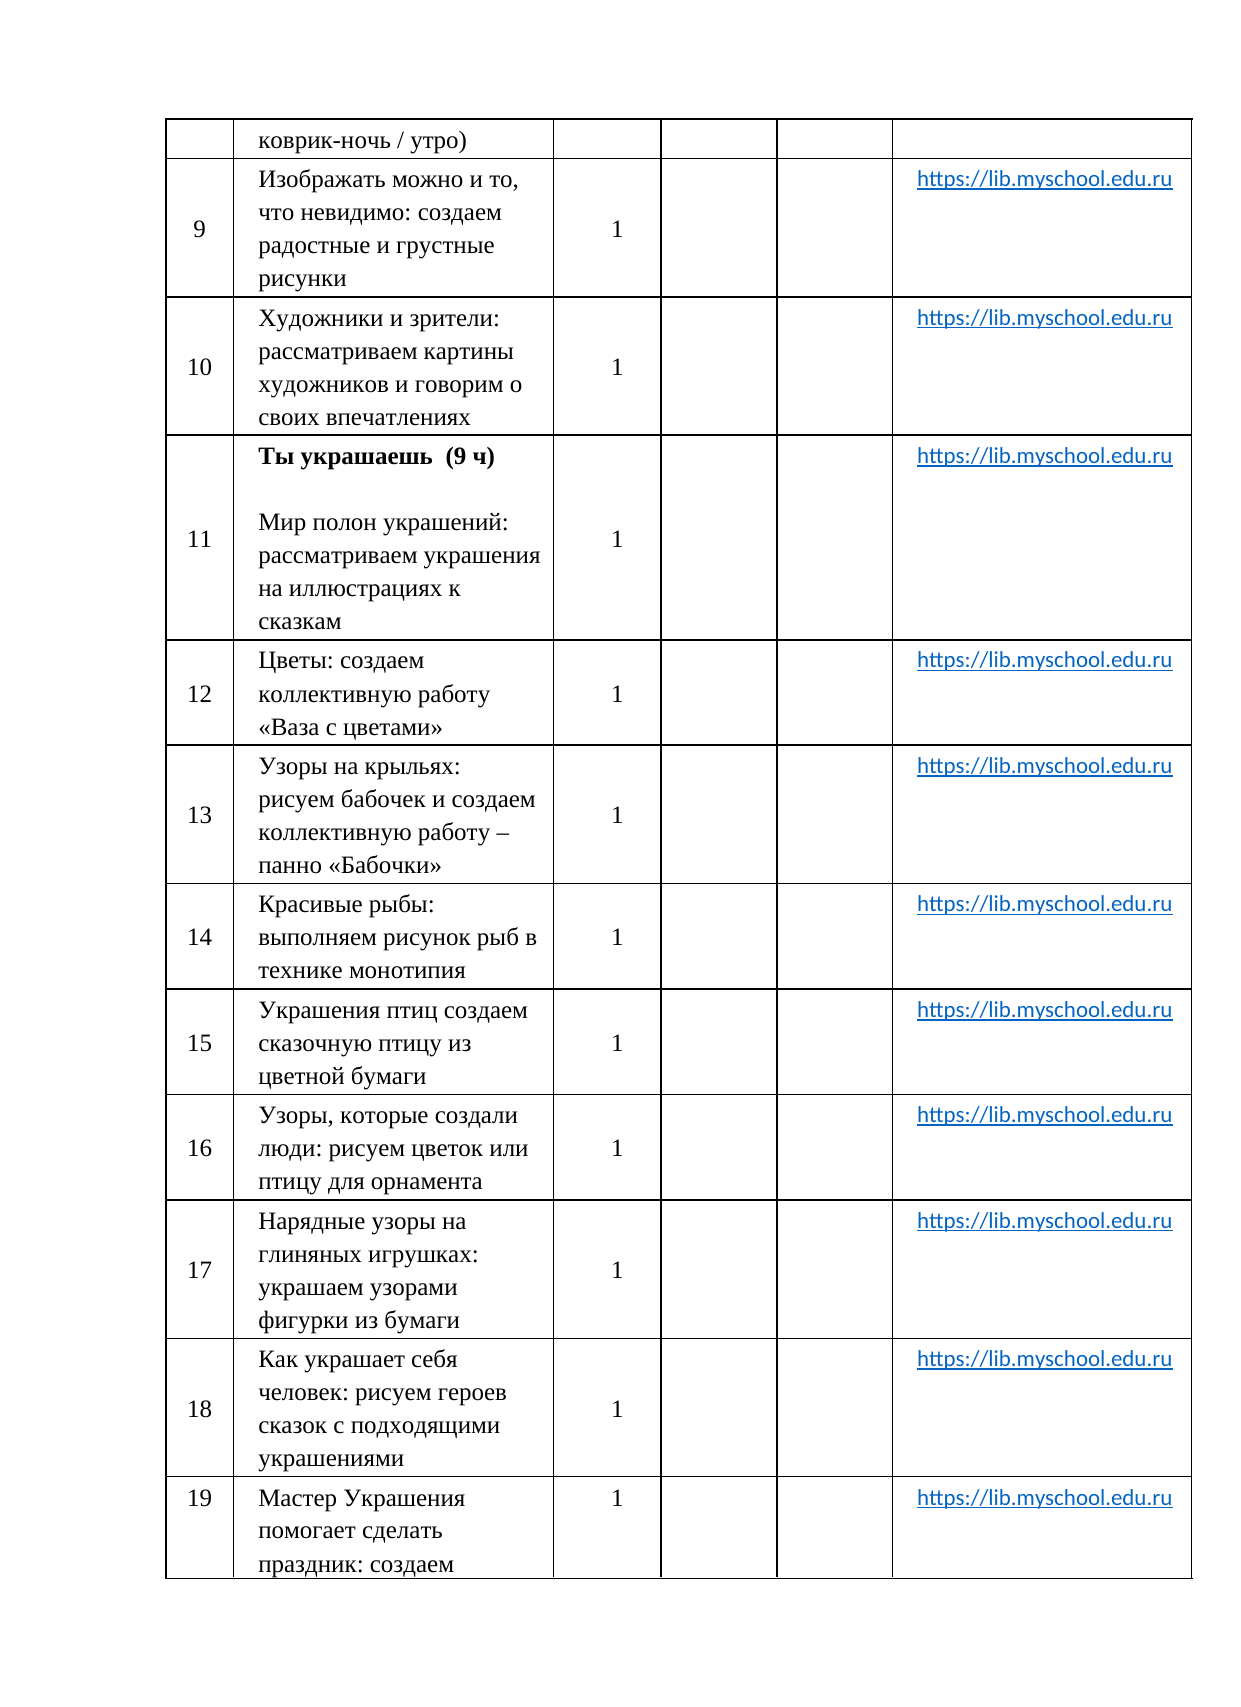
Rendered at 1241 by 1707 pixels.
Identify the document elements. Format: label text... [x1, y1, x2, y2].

table_cell [778, 746, 892, 883]
table_cell Как украшает себя человек: рисуем героев сказок с подходящими украшениями [234, 1339, 553, 1476]
table_cell [662, 1339, 776, 1476]
table_cell Цветы: создаем коллективную работу «Ваза с цветами» [234, 641, 553, 744]
table_cell 14 [167, 884, 233, 988]
table_cell [778, 120, 892, 157]
table_cell [778, 1339, 892, 1476]
table_cell Узоры, которые создали люди: рисуем цветок или птицу для орнамента [234, 1095, 553, 1199]
table_cell 18 [167, 1339, 233, 1476]
table_cell Нарядные узоры на глиняных игрушках: украшаем узорами фигурки из бумаги [234, 1201, 553, 1337]
table_cell 15 [167, 990, 233, 1093]
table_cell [893, 1477, 1191, 1577]
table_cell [893, 120, 1191, 157]
table_cell [662, 884, 776, 988]
table_cell 1 [554, 1095, 660, 1199]
table_cell 12 [167, 641, 233, 744]
table_cell https://lib.myschool.edu.ru [893, 436, 1191, 639]
table_cell [662, 436, 776, 639]
table_cell https://lib.myschool.edu.ru [893, 1095, 1191, 1199]
table_cell [662, 1201, 776, 1337]
table_cell [662, 1095, 776, 1199]
table_cell https://lib.myschool.edu.ru [893, 746, 1191, 883]
table_cell 1 [554, 159, 660, 296]
table_cell [778, 1095, 892, 1199]
table_cell Художники и зрители: рассматриваем картины художников и говорим о своих впечатлениях [234, 298, 553, 434]
table_cell 16 [167, 1095, 233, 1199]
table_cell Изображать можно и то, что невидимо: создаем радостные и грустные рисунки [234, 159, 553, 296]
table_cell [778, 990, 892, 1093]
table_cell [662, 298, 776, 434]
table_cell 11 [167, 436, 233, 639]
table_cell https://lib.myschool.edu.ru [893, 641, 1191, 744]
table_cell 1 [554, 298, 660, 434]
table_cell [778, 159, 892, 296]
table_cell 19 [167, 1477, 233, 1577]
table_cell [662, 990, 776, 1093]
table_cell Ты украшаешь (9 ч) Мир полон украшений: рассматриваем украшения на иллюстрациях к сказкам [234, 436, 553, 639]
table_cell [234, 1477, 553, 1577]
table_cell https://lib.myschool.edu.ru [893, 298, 1191, 434]
table_cell [778, 641, 892, 744]
table_cell [662, 120, 776, 157]
table_cell 10 [167, 298, 233, 434]
table_cell [662, 1477, 776, 1577]
table_cell [778, 884, 892, 988]
table_cell 1 [554, 884, 660, 988]
table_cell https://lib.myschool.edu.ru [893, 159, 1191, 296]
table_cell 1 [554, 1339, 660, 1476]
table_cell https://lib.myschool.edu.ru [893, 990, 1191, 1093]
table_cell 1 [554, 1201, 660, 1337]
table_cell [778, 1477, 892, 1577]
table_cell 9 [167, 159, 233, 296]
table_cell 1 [554, 120, 660, 157]
table_cell [778, 436, 892, 639]
table_cell 1 [554, 641, 660, 744]
table_cell [662, 641, 776, 744]
table_cell [662, 159, 776, 296]
table_cell Красивые рыбы: выполняем рисунок рыб в технике монотипия [234, 884, 553, 988]
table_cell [234, 120, 553, 157]
table_cell Узоры на крыльях: рисуем бабочек и создаем коллективную работу – панно «Бабочки» [234, 746, 553, 883]
table_cell Украшения птиц создаем сказочную птицу из цветной бумаги [234, 990, 553, 1093]
table_cell 8 [167, 120, 233, 157]
table_cell [778, 1201, 892, 1337]
table_cell 1 [554, 436, 660, 639]
table_cell 17 [167, 1201, 233, 1337]
table_cell https://lib.myschool.edu.ru [893, 1339, 1191, 1476]
table_cell https://lib.myschool.edu.ru [893, 884, 1191, 988]
table_cell 13 [167, 746, 233, 883]
table_cell [778, 298, 892, 434]
table_cell 1 [554, 990, 660, 1093]
table_cell 1 [554, 1477, 660, 1577]
table_cell https://lib.myschool.edu.ru [893, 1201, 1191, 1337]
table_cell [662, 746, 776, 883]
table_cell 1 [554, 746, 660, 883]
